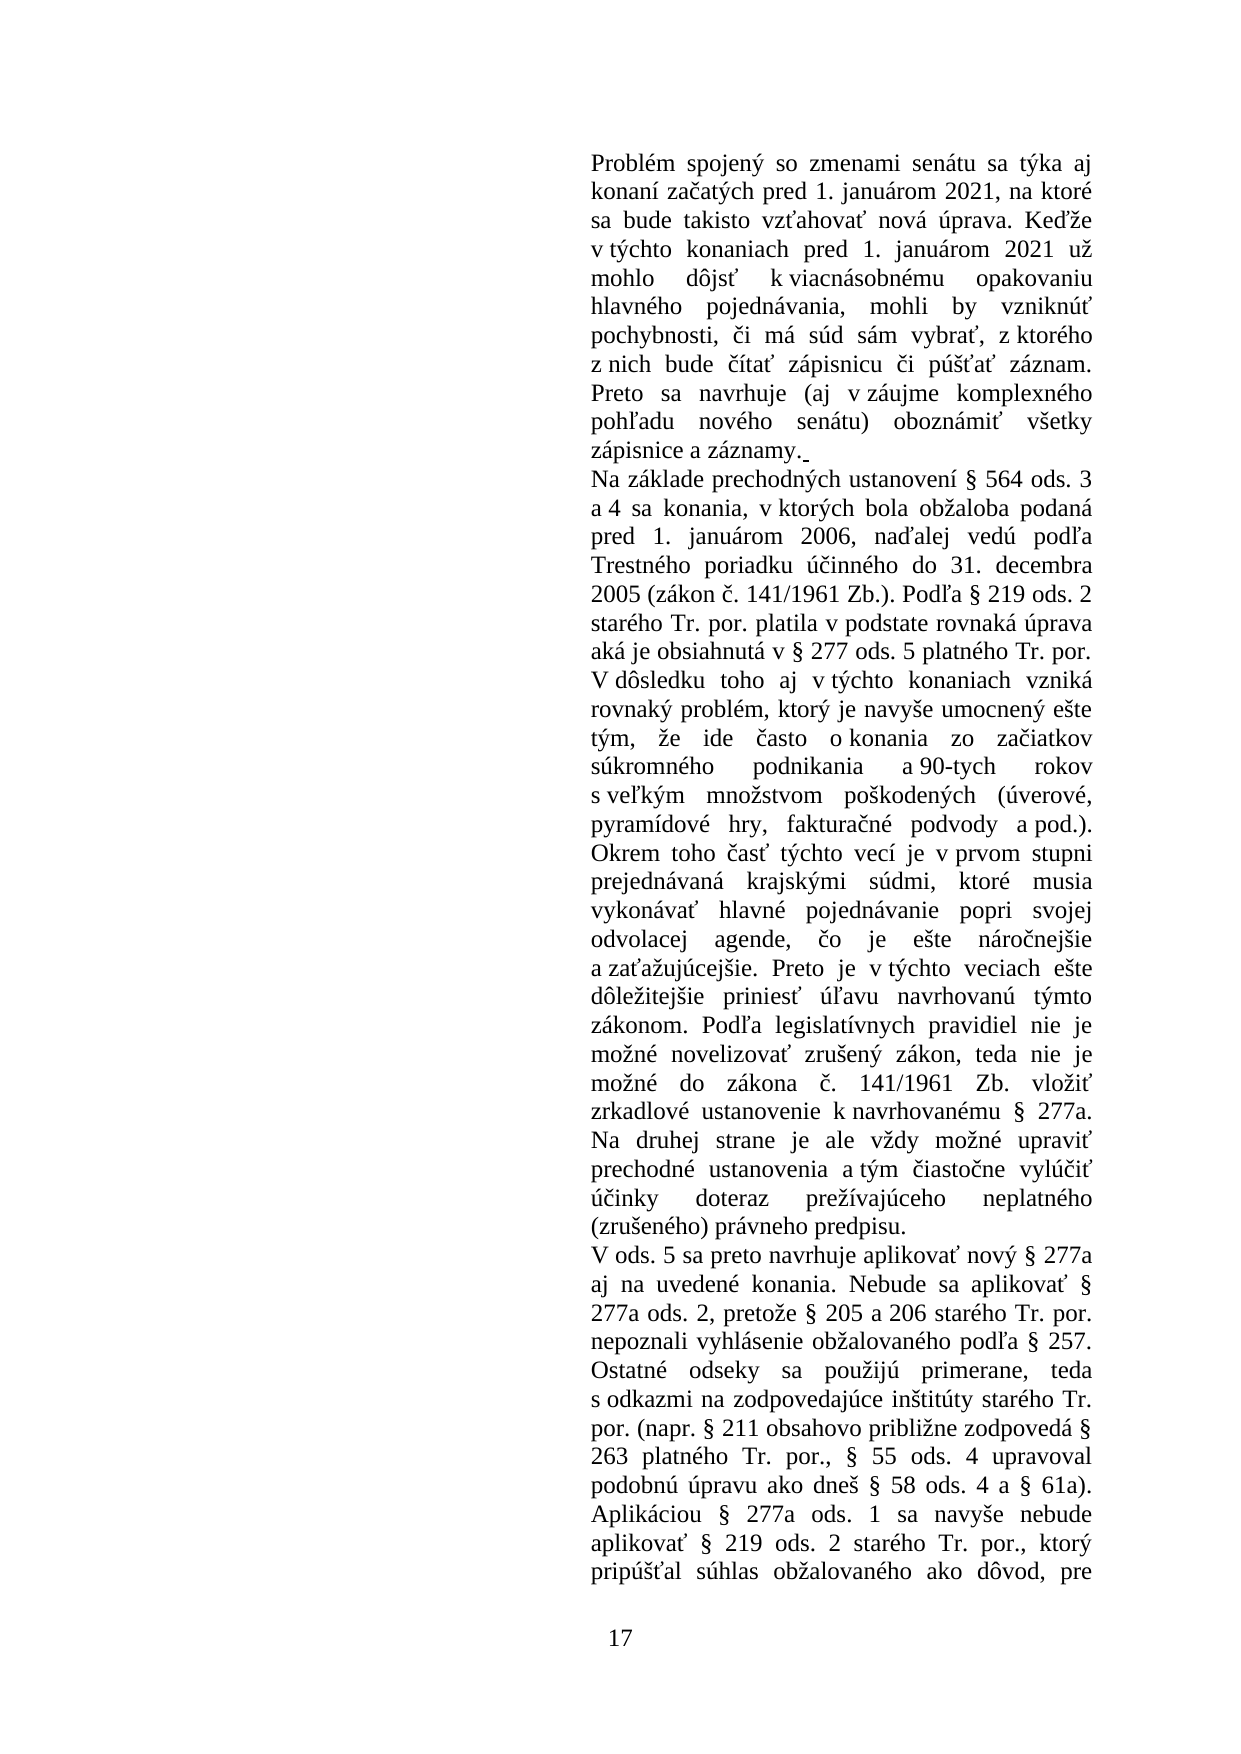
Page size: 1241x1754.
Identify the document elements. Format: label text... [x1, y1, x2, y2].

text Na základe prechodných ustanovení § 564 ods. 3 a 4 sa konania, v ktorých bola obžaloba podaná pred 1. januárom 2006, naďalej vedú podľa Trestného poriadku účinného do 31. decembra 2005 (zákon č. 141/1961 Zb.). Podľa § 219 ods. 2 starého Tr. por. platila v podstate rovnaká úprava aká je obsiahnutá v § 277 ods. 5 platného Tr. por. V dôsledku toho aj v týchto konaniach vzniká rovnaký problém, ktorý je navyše umocnený ešte tým, že ide často o konania zo začiatkov súkromného podnikania a 90-tych rokov s veľkým množstvom poškodených (úverové, pyramídové hry, fakturačné podvody a pod.). Okrem toho časť týchto vecí je v prvom stupni prejednávaná krajskými súdmi, ktoré musia vykonávať hlavné pojednávanie popri svojej odvolacej agende, čo je ešte náročnejšie a zaťažujúcejšie. Preto je v týchto veciach ešte dôležitejšie priniesť úľavu navrhovanú týmto zákonom. Podľa legislatívnych pravidiel nie je možné novelizovať zrušený zákon, teda nie je možné do zákona č. 141/1961 Zb. vložiť zrkadlové ustanovenie k navrhovanému § 277a. Na druhej strane je ale vždy možné upraviť prechodné ustanovenia a tým čiastočne vylúčiť účinky doteraz prežívajúceho neplatného (zrušeného) právneho predpisu. [591, 464, 1093, 1240]
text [591, 1240, 1093, 1585]
text Problém spojený so zmenami senátu sa týka aj konaní začatých pred 1. januárom 2021, na ktoré sa bude takisto vzťahovať nová úprava. Keďže v týchto konaniach pred 1. januárom 2021 už mohlo dôjsť k viacnásobnému opakovaniu hlavného pojednávania, mohli by vzniknúť pochybnosti, či má súd sám vybrať, z ktorého z nich bude čítať zápisnicu či púšťať záznam. Preto sa navrhuje (aj v záujme komplexného pohľadu nového senátu) oboznámiť všetky zápisnice a záznamy. [576, 148, 1093, 464]
